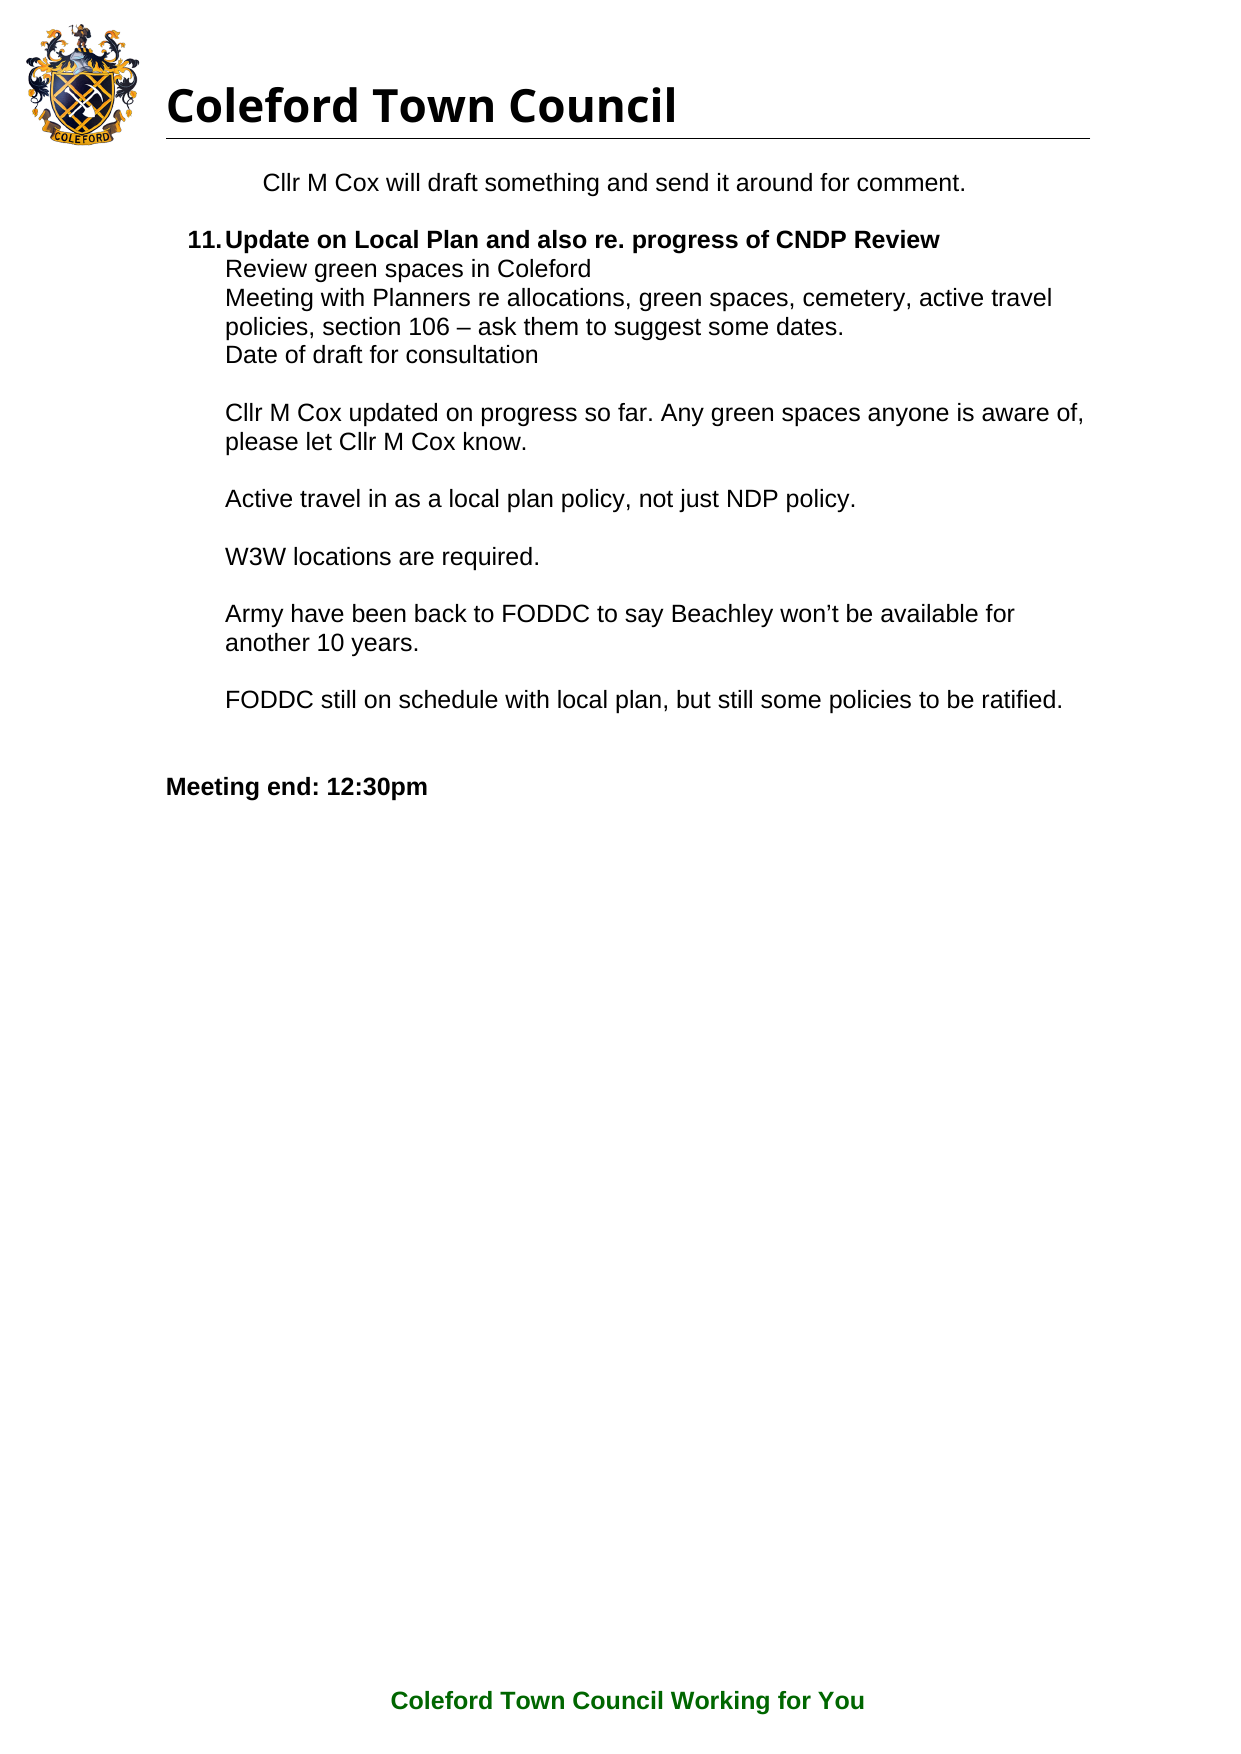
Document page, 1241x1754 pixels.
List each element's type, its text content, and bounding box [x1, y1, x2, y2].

list Meeting with Planners re allocations, green spaces, cemetery, active travel policies, section 106 – ask them to suggest some dates. [225, 283, 1090, 340]
list Cllr M Cox updated on progress so far. Any green spaces anyone is aware of, please let Cllr M Cox know. [225, 398, 1090, 455]
list Date of draft for consultation [225, 340, 1090, 369]
text Meeting end: 12:30pm [166, 772, 779, 800]
list Update on Local Plan and also re. progress of CNDP Review [187, 225, 1090, 254]
list Army have been back to FODDC to say Beachley won’t be available for another 10 years. [225, 599, 1090, 657]
list W3W locations are required. [225, 542, 1090, 570]
list Cllr M Cox will draft something and send it around for comment. [262, 168, 1090, 197]
list FODDC still on schedule with local plan, but still some policies to be ratified. [225, 685, 1090, 714]
list Active travel in as a local plan policy, not just NDP policy. [225, 484, 1090, 513]
list Review green spaces in Coleford [225, 254, 1090, 283]
picture [11, 12, 157, 158]
